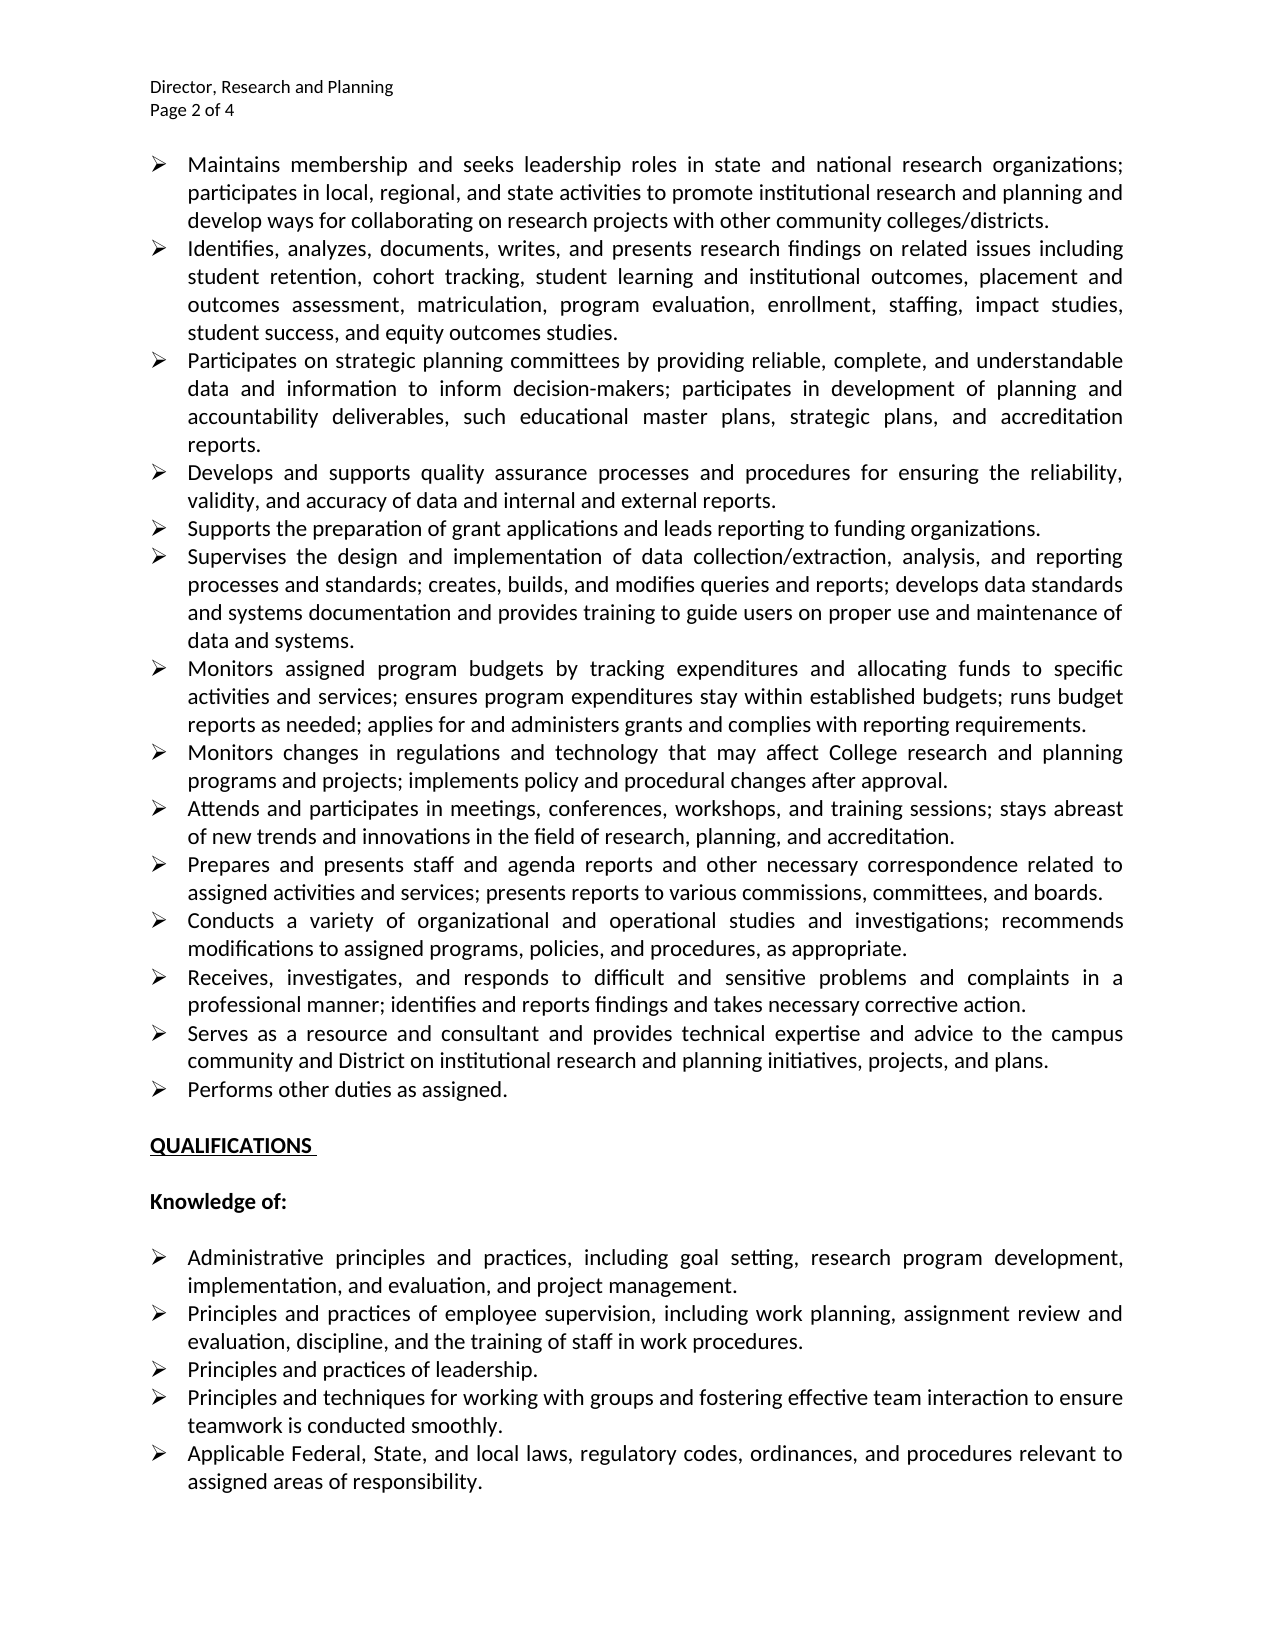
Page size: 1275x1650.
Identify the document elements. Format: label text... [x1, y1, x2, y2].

list Monitors assigned program budgets by tracking expenditures and allocating funds to specific activities and services; ensures program expenditures stay within established budgets; runs budget reports as needed; applies for and administers grants and complies with reporting requirements. [150, 654, 1125, 738]
list Receives, investigates, and responds to difficult and sensitive problems and complaints in a professional manner; identifies and reports findings and takes necessary corrective action. [150, 963, 1125, 1019]
subtitle QUALIFICATIONS [150, 1131, 1125, 1159]
list Prepares and presents staff and agenda reports and other necessary correspondence related to assigned activities and services; presents reports to various commissions, committees, and boards. [150, 851, 1125, 907]
list Monitors changes in regulations and technology that may affect College research and planning programs and projects; implements policy and procedural changes after approval. [150, 738, 1125, 794]
list Applicable Federal, State, and local laws, regulatory codes, ordinances, and procedures relevant to assigned areas of responsibility. [150, 1439, 1125, 1495]
list Principles and techniques for working with groups and fostering effective team interaction to ensure teamwork is conducted smoothly. [150, 1383, 1125, 1439]
list Supports the preparation of grant applications and leads reporting to funding organizations. [150, 514, 1125, 542]
list Principles and practices of employee supervision, including work planning, assignment review and evaluation, discipline, and the training of staff in work procedures. [150, 1299, 1125, 1355]
list Conducts a variety of organizational and operational studies and investigations; recommends modifications to assigned programs, policies, and procedures, as appropriate. [150, 907, 1125, 963]
list Serves as a resource and consultant and provides technical expertise and advice to the campus community and District on institutional research and planning initiatives, projects, and plans. [150, 1019, 1125, 1075]
list Maintains membership and seeks leadership roles in state and national research organizations; participates in local, regional, and state activities to promote institutional research and planning and develop ways for collaborating on research projects with other community colleges/districts. [150, 150, 1125, 234]
list Performs other duties as assigned. [150, 1075, 1125, 1103]
list Develops and supports quality assurance processes and procedures for ensuring the reliability, validity, and accuracy of data and internal and external reports. [150, 458, 1125, 514]
text Knowledge of: [150, 1187, 1125, 1215]
list Administrative principles and practices, including goal setting, research program development, implementation, and evaluation, and project management. [150, 1243, 1125, 1299]
list Supervises the design and implementation of data collection/extraction, analysis, and reporting processes and standards; creates, builds, and modifies queries and reports; develops data standards and systems documentation and provides training to guide users on proper use and maintenance of data and systems. [150, 542, 1125, 654]
list Principles and practices of leadership. [150, 1355, 1125, 1383]
list Identifies, analyzes, documents, writes, and presents research findings on related issues including student retention, cohort tracking, student learning and institutional outcomes, placement and outcomes assessment, matriculation, program evaluation, enrollment, staffing, impact studies, student success, and equity outcomes studies. [150, 234, 1125, 346]
list Attends and participates in meetings, conferences, workshops, and training sessions; stays abreast of new trends and innovations in the field of research, planning, and accreditation. [150, 794, 1125, 851]
list Participates on strategic planning committees by providing reliable, complete, and understandable data and information to inform decision-makers; participates in development of planning and accountability deliverables, such educational master plans, strategic plans, and accreditation reports. [150, 346, 1125, 458]
